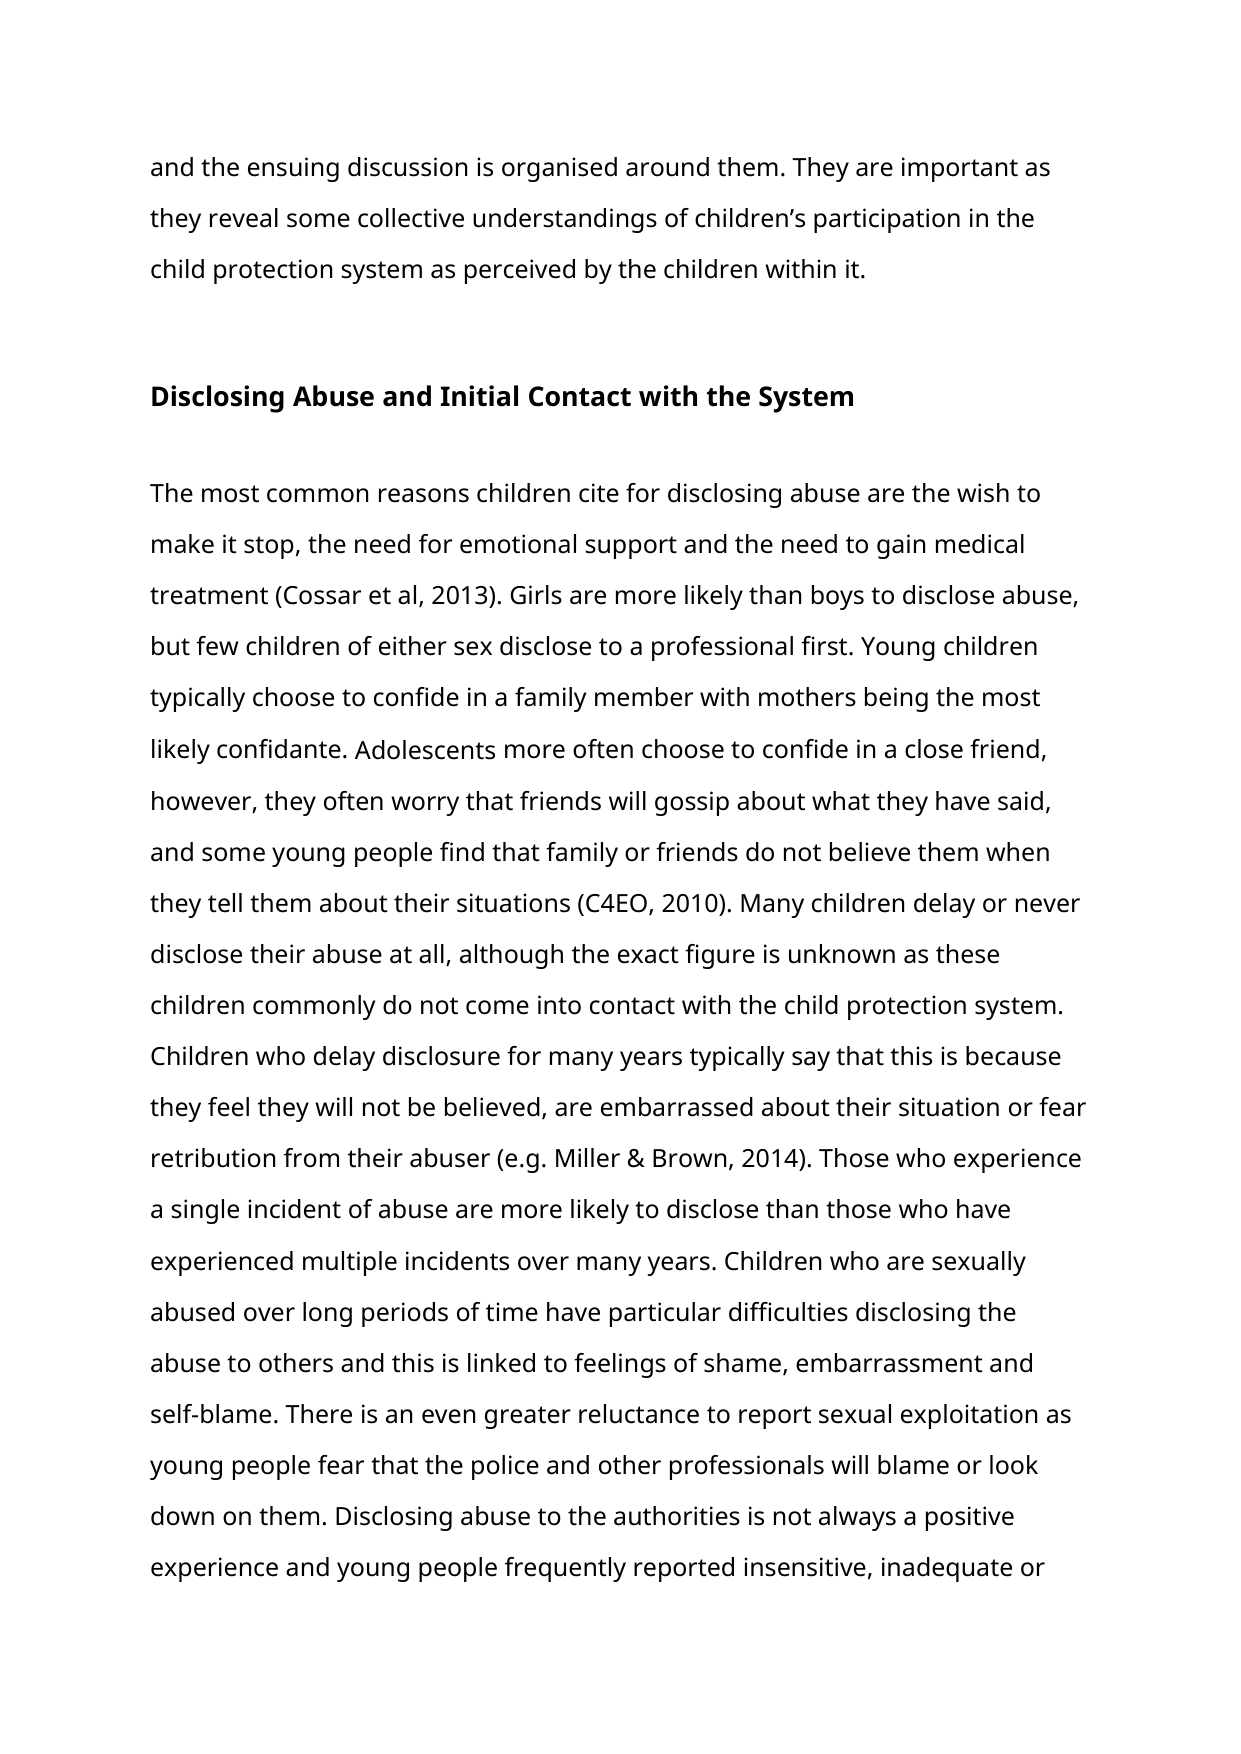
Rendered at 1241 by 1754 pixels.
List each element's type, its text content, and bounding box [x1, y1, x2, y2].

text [150, 476, 1090, 1583]
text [150, 150, 1090, 286]
text Disclosing Abuse and Initial Contact with the System [150, 378, 1090, 414]
